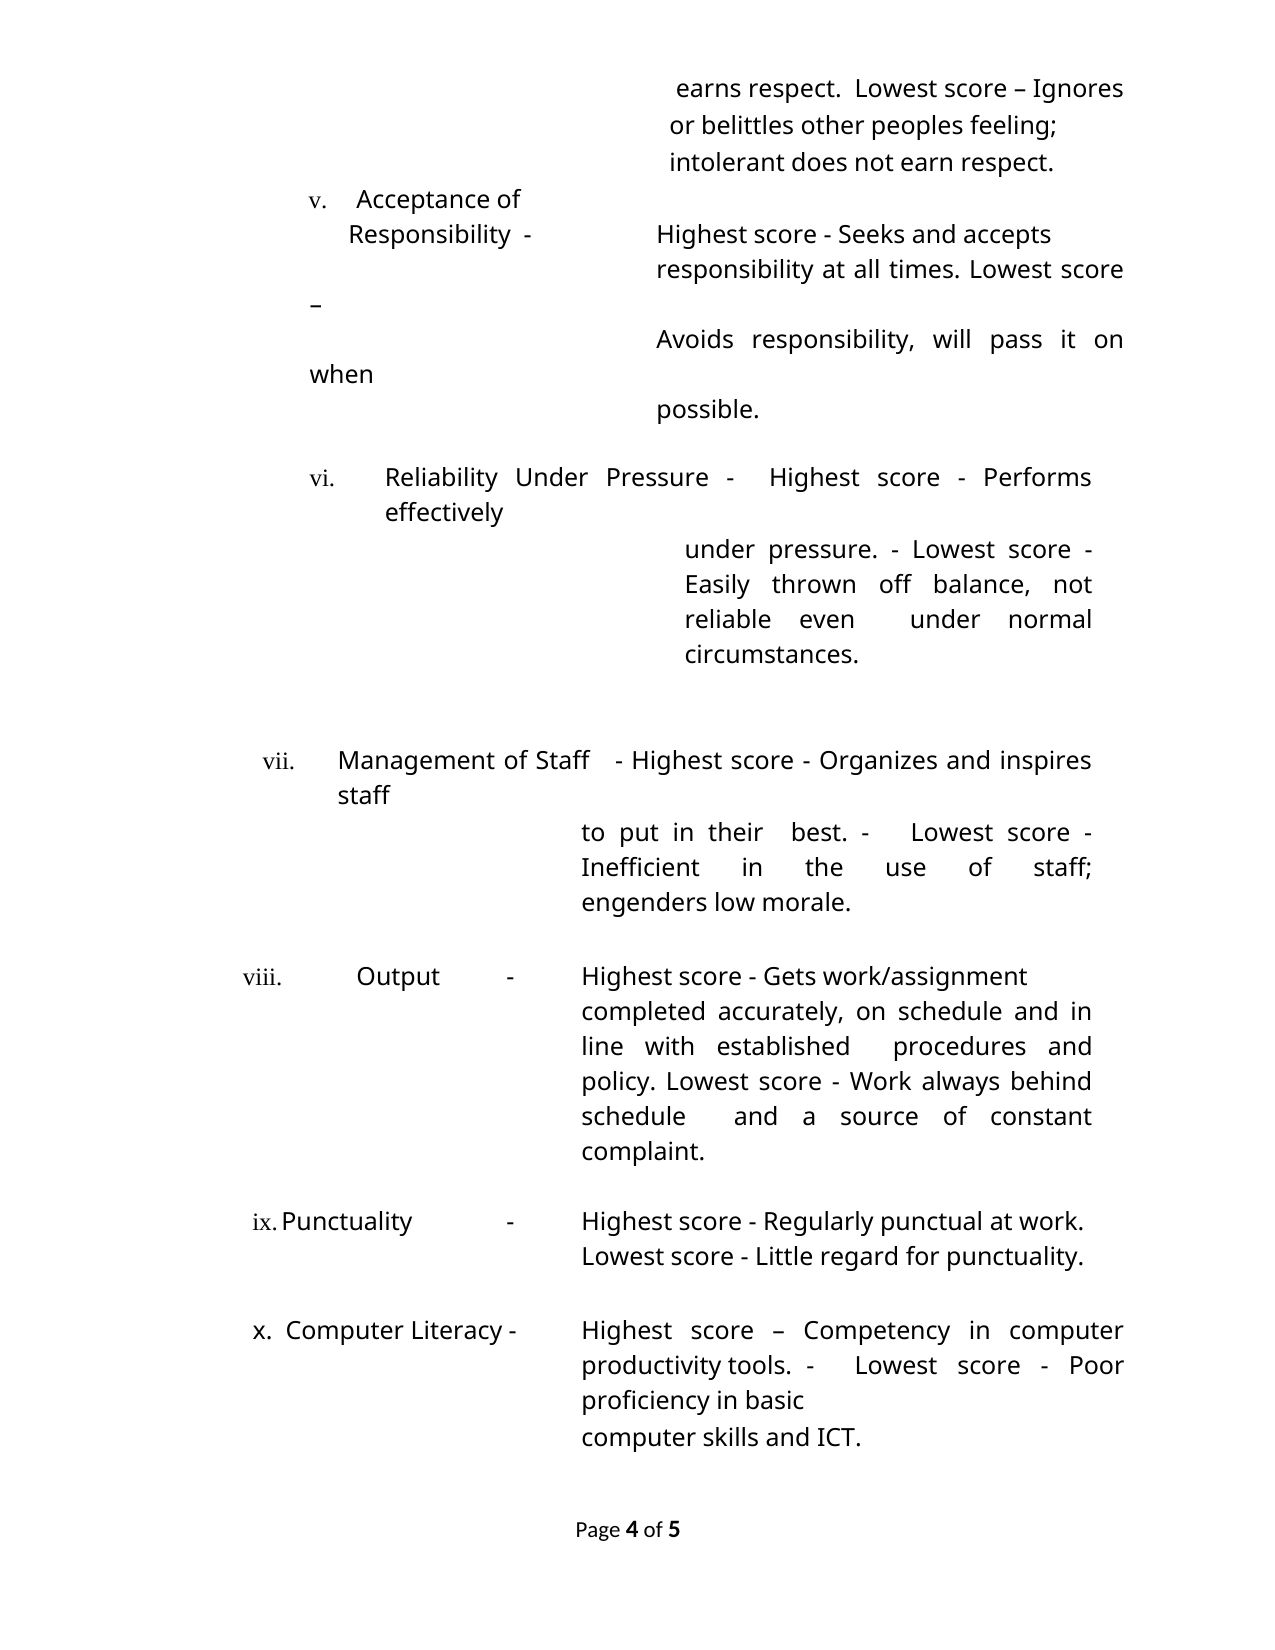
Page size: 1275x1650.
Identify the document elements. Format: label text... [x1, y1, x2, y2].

list Output - Highest score - Gets work/assignment [243, 959, 1093, 993]
text to put in their best. - Lowest score - Inefficient in the use of staff; engenders low morale. [581, 815, 1093, 919]
list Lowest score - Little regard for punctuality. [581, 1239, 1093, 1273]
text x. Computer Literacy - Highest score – Competency in computer productivity tools. - Lowest score - Poor proficiency in basic [252, 1313, 1125, 1417]
list Avoids responsibility, will pass it on when [309, 321, 1125, 390]
text or belittles other peoples feeling; [131, 108, 1125, 142]
text earns respect. Lowest score – Ignores [131, 71, 1125, 105]
text under pressure. - Lowest score - Easily thrown off balance, not reliable even under normal circumstances. [684, 532, 1093, 671]
list Management of Staff - Highest score - Organizes and inspires staff [262, 743, 1093, 812]
text computer skills and ICT. [581, 1420, 1125, 1454]
list possible. [309, 391, 1125, 425]
list completed accurately, on schedule and in line with established procedures and policy. Lowest score - Work always behind schedule and a source of constant complaint. [581, 994, 1093, 1168]
text intolerant does not earn respect. [131, 144, 1125, 178]
list Punctuality - Highest score - Regularly punctual at work. [252, 1204, 1093, 1238]
list responsibility at all times. Lowest score – [309, 251, 1125, 320]
list Acceptance of [308, 181, 1125, 215]
list Responsibility - Highest score - Seeks and accepts [309, 216, 1125, 250]
list Reliability Under Pressure - Highest score - Performs effectively [309, 460, 1093, 529]
